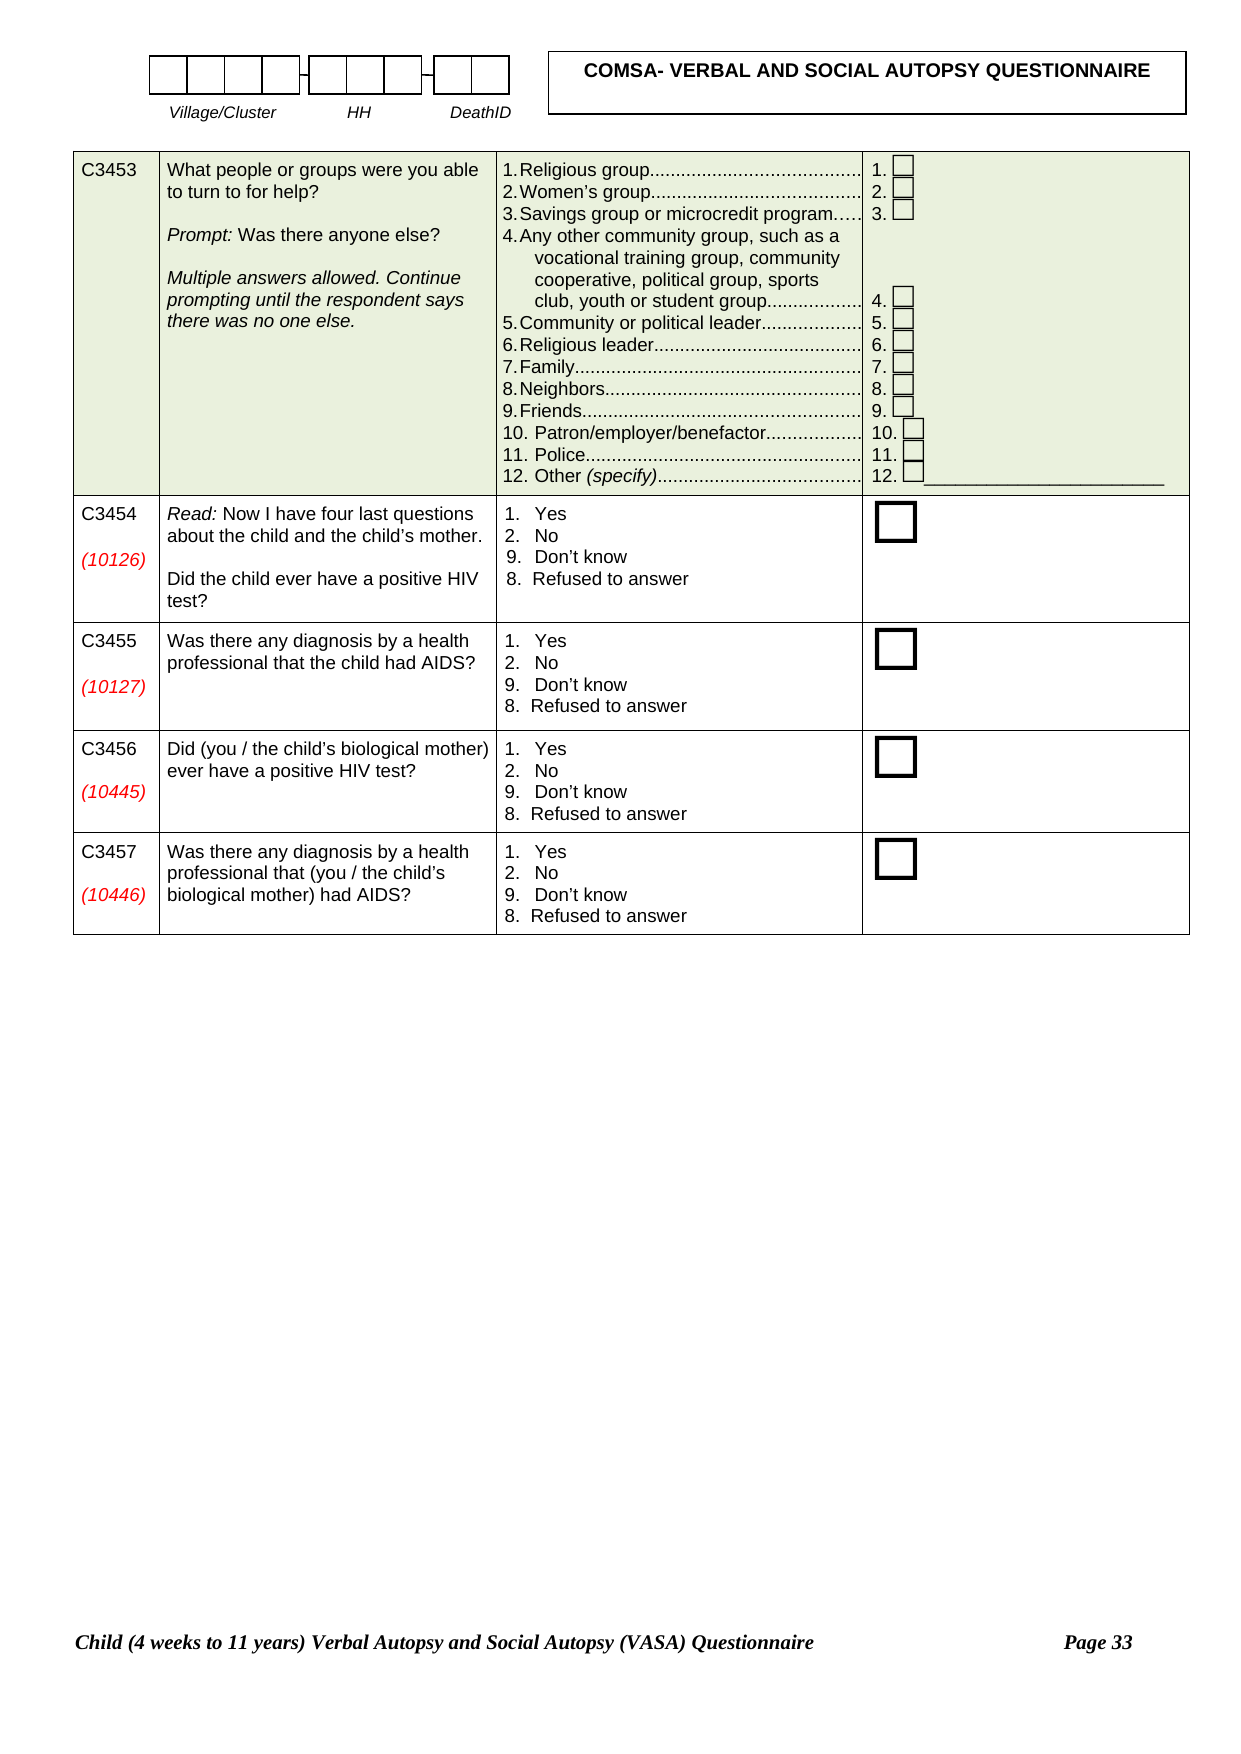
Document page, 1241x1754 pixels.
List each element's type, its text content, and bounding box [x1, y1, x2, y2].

table_cell What people or groups were you able to turn to for help? Prompt: Was there anyone else? Multiple answers allowed. Continue prompting until the respondent says there was no one else. [160, 152, 496, 495]
table_cell C3453 [74, 152, 159, 495]
table_cell Did (you / the child’s biological mother) ever have a positive HIV test? [160, 731, 496, 832]
table_cell 1. □ 2. □ 3. □ 4. □ 5. □ 6. □ 7. □ 8. □ 9. □ 10. □ 11. □ 12. □_______________________ [863, 152, 1189, 495]
table_cell [863, 496, 1189, 622]
table_cell [863, 623, 1189, 729]
table_cell C3457 (10446) [74, 833, 159, 934]
table_cell Read: Now I have four last questions about the child and the child’s mother. Did the child ever have a positive HIV test? [160, 496, 496, 622]
table_cell C3455 (10127) [74, 623, 159, 729]
table_cell Yes No Don’t know 8. Refused to answer [497, 833, 862, 934]
table_cell [863, 731, 1189, 832]
table_cell Was there any diagnosis by a health professional that (you / the child’s biological mother) had AIDS? [160, 833, 496, 934]
table_cell C3456 (10445) [74, 731, 159, 832]
table_cell Was there any diagnosis by a health professional that the child had AIDS? [160, 623, 496, 729]
table_cell C3454 (10126) [74, 496, 159, 622]
table_cell Yes No Don’t know 8. Refused to answer [497, 731, 862, 832]
table_cell [863, 833, 1189, 934]
table_cell Yes No Don’t know 8. Refused to answer [497, 623, 862, 729]
table_cell Religious group Women’s group Savings group or microcredit program Any other community group, such as a vocational training group, community cooperative, political group, sports club, youth or student group Community or political leader Religious leader Family Neighbors Friends Patron/employer/benefactor Police Other (specify) [497, 152, 862, 495]
table_cell Yes No Don’t know 8. Refused to answer [497, 496, 862, 622]
